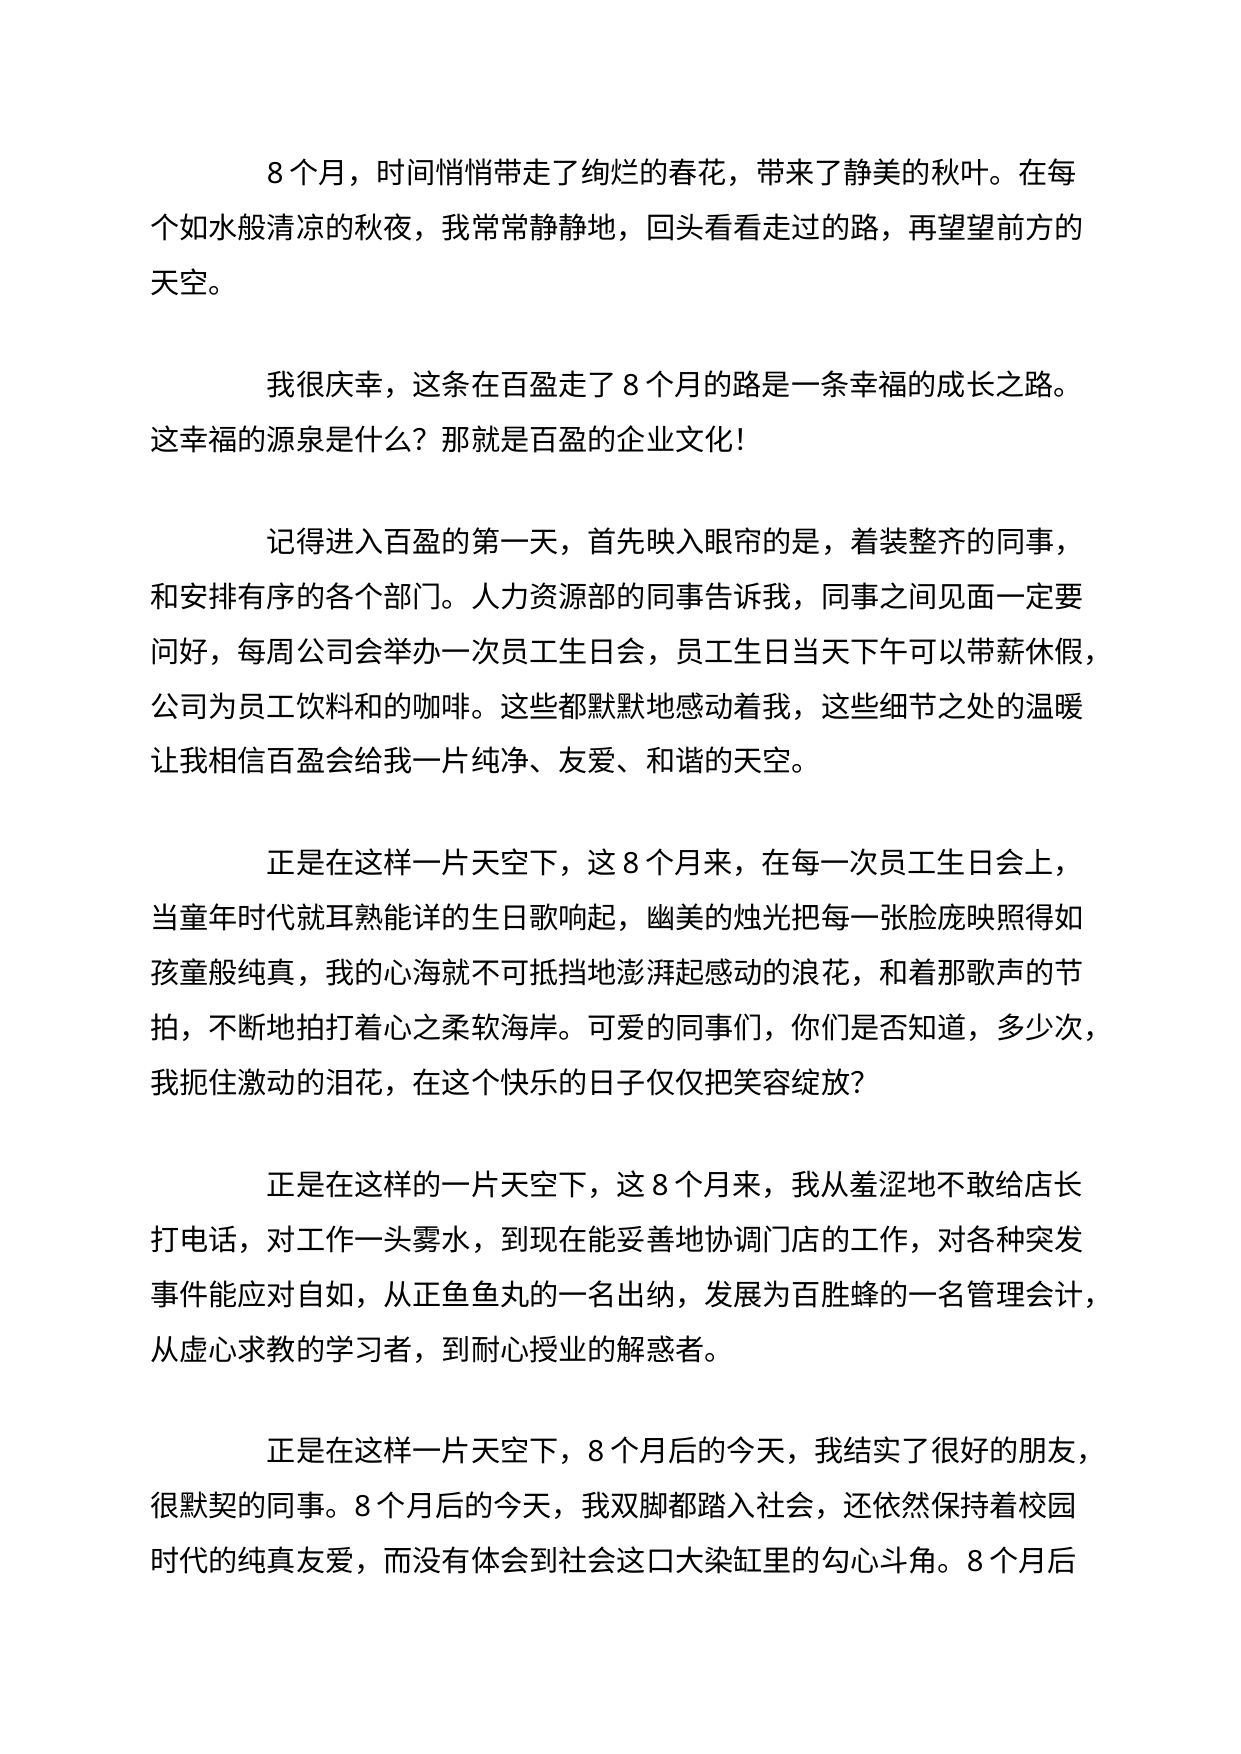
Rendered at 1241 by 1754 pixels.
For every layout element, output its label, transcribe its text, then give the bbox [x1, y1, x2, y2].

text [150, 1428, 1090, 1580]
text 正是在这样的一片天空下，这8个月来，我从羞涩地不敢给店长打电话，对工作一头雾水，到现在能妥善地协调门店的工作，对各种突发事件能应对自如，从正鱼鱼丸的一名出纳，发展为百胜蜂的一名管理会计，从虚心求教的学习者，到耐心授业的解惑者。 [150, 1161, 1090, 1368]
text 我很庆幸，这条在百盈走了8个月的路是一条幸福的成长之路。这幸福的源泉是什么？那就是百盈的企业文化！ [150, 362, 1090, 459]
text 记得进入百盈的第一天，首先映入眼帘的是，着装整齐的同事，和安排有序的各个部门。人力资源部的同事告诉我，同事之间见面一定要问好，每周公司会举办一次员工生日会，员工生日当天下午可以带薪休假，公司为员工饮料和的咖啡。这些都默默地感动着我，这些细节之处的温暖让我相信百盈会给我一片纯净、友爱、和谐的天空。 [150, 518, 1090, 780]
text 正是在这样一片天空下，这8个月来，在每一次员工生日会上，当童年时代就耳熟能详的生日歌响起，幽美的烛光把每一张脸庞映照得如孩童般纯真，我的心海就不可抵挡地澎湃起感动的浪花，和着那歌声的节拍，不断地拍打着心之柔软海岸。可爱的同事们，你们是否知道，多少次，我扼住激动的泪花，在这个快乐的日子仅仅把笑容绽放？ [150, 840, 1090, 1102]
text 8个月，时间悄悄带走了绚烂的春花，带来了静美的秋叶。在每个如水般清凉的秋夜，我常常静静地，回头看看走过的路，再望望前方的天空。 [150, 150, 1090, 302]
